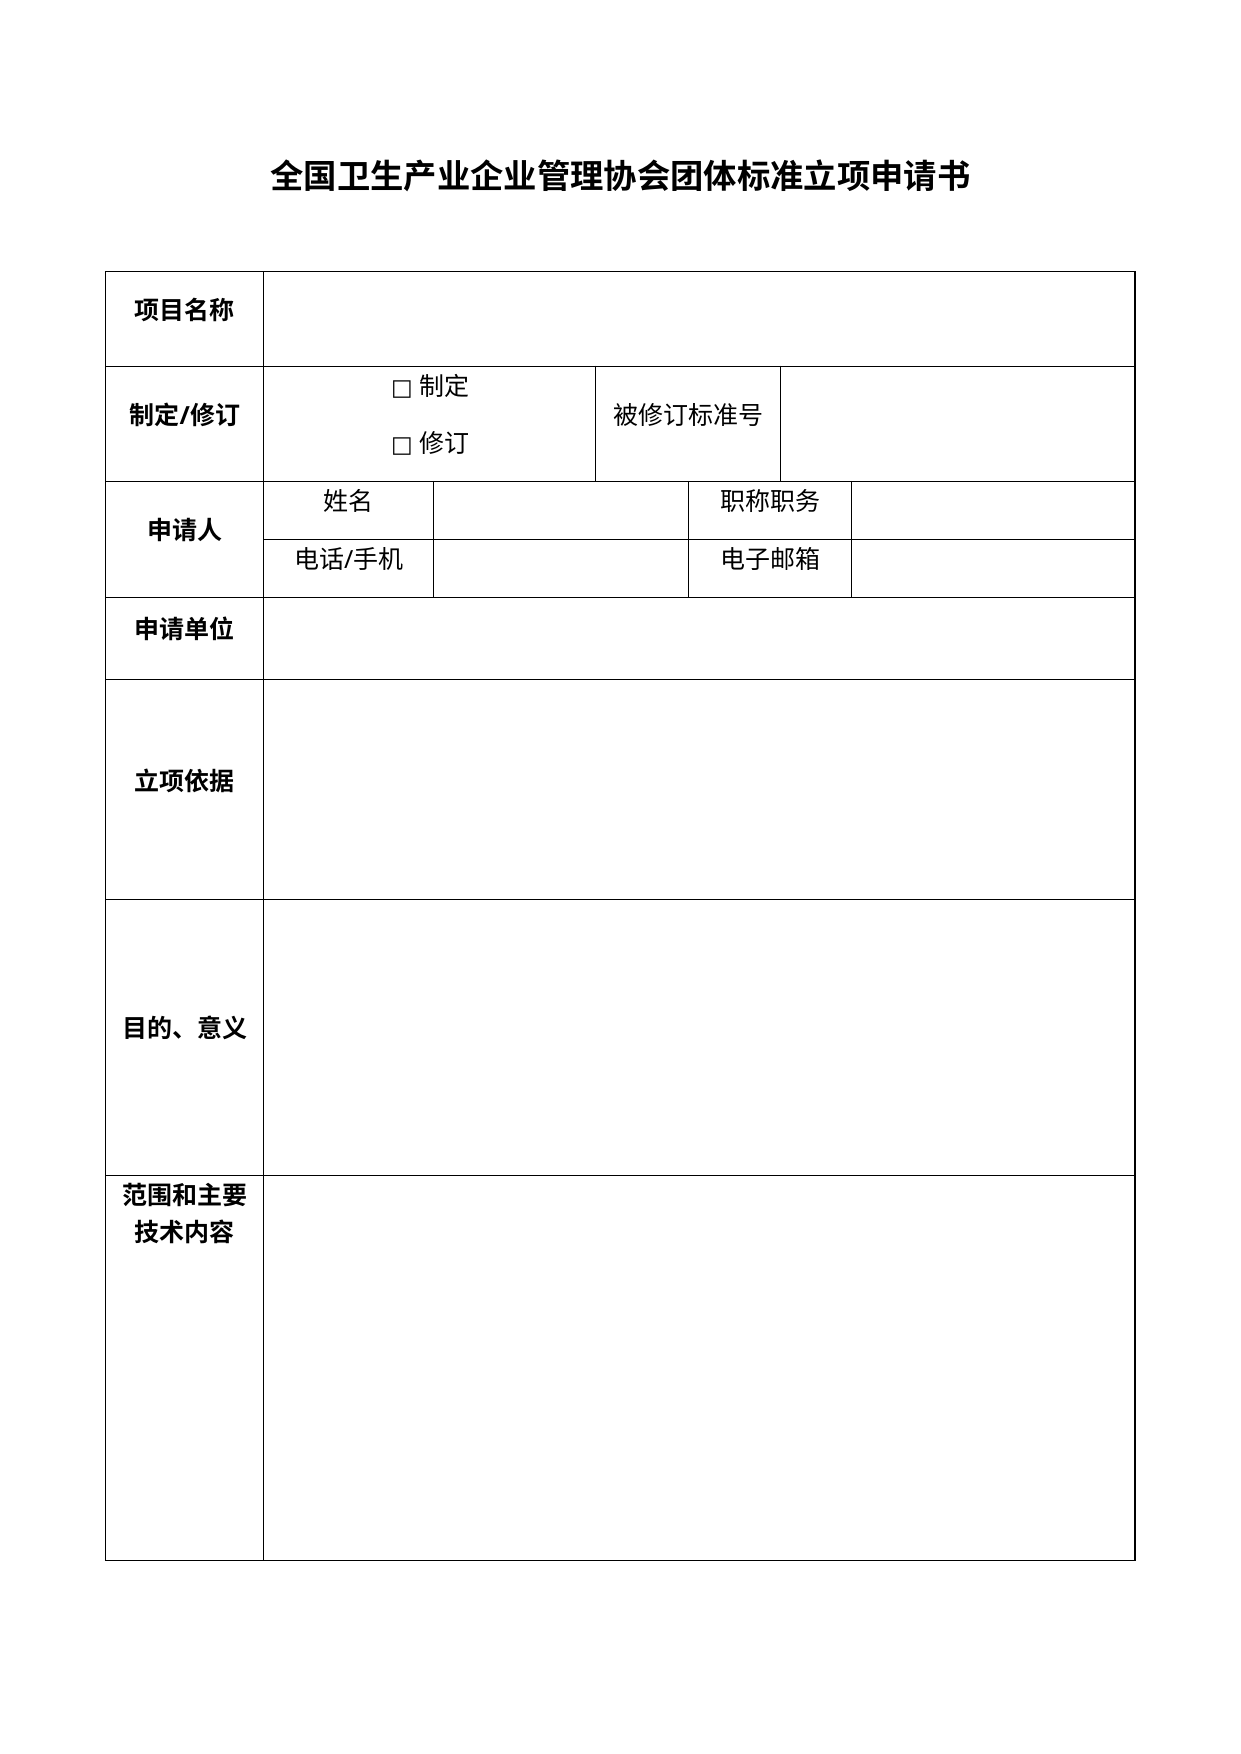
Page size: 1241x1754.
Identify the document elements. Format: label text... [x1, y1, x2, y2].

table_cell 申请单位 [106, 598, 263, 679]
table_cell 被修订标准号 [596, 367, 780, 481]
table_cell [434, 482, 688, 539]
table_cell 立项依据 [106, 680, 263, 899]
table_cell 电话/手机 [264, 540, 433, 597]
table_cell [264, 900, 1134, 1175]
table_cell [264, 1176, 1134, 1560]
table_cell 电子邮箱 [689, 540, 851, 597]
table_cell 职称职务 [689, 482, 851, 539]
table_header [264, 272, 1134, 366]
table_cell [264, 680, 1134, 899]
table_cell 范围和主要技术内容 [106, 1176, 263, 1560]
table_header 项目名称 [106, 272, 263, 366]
table_cell 姓名 [264, 482, 433, 539]
table_cell [434, 540, 688, 597]
table_cell 目的、意义 [106, 900, 263, 1175]
table_cell [852, 482, 1134, 539]
table_cell □ 制定 □ 修订 [264, 367, 595, 481]
table_cell [264, 598, 1134, 679]
table_cell [781, 367, 1134, 481]
table_cell 申请人 [106, 482, 263, 597]
table_cell 制定/修订 [106, 367, 263, 481]
text 全国卫生产业企业管理协会团体标准立项申请书 [165, 150, 1075, 198]
table_cell [852, 540, 1134, 597]
